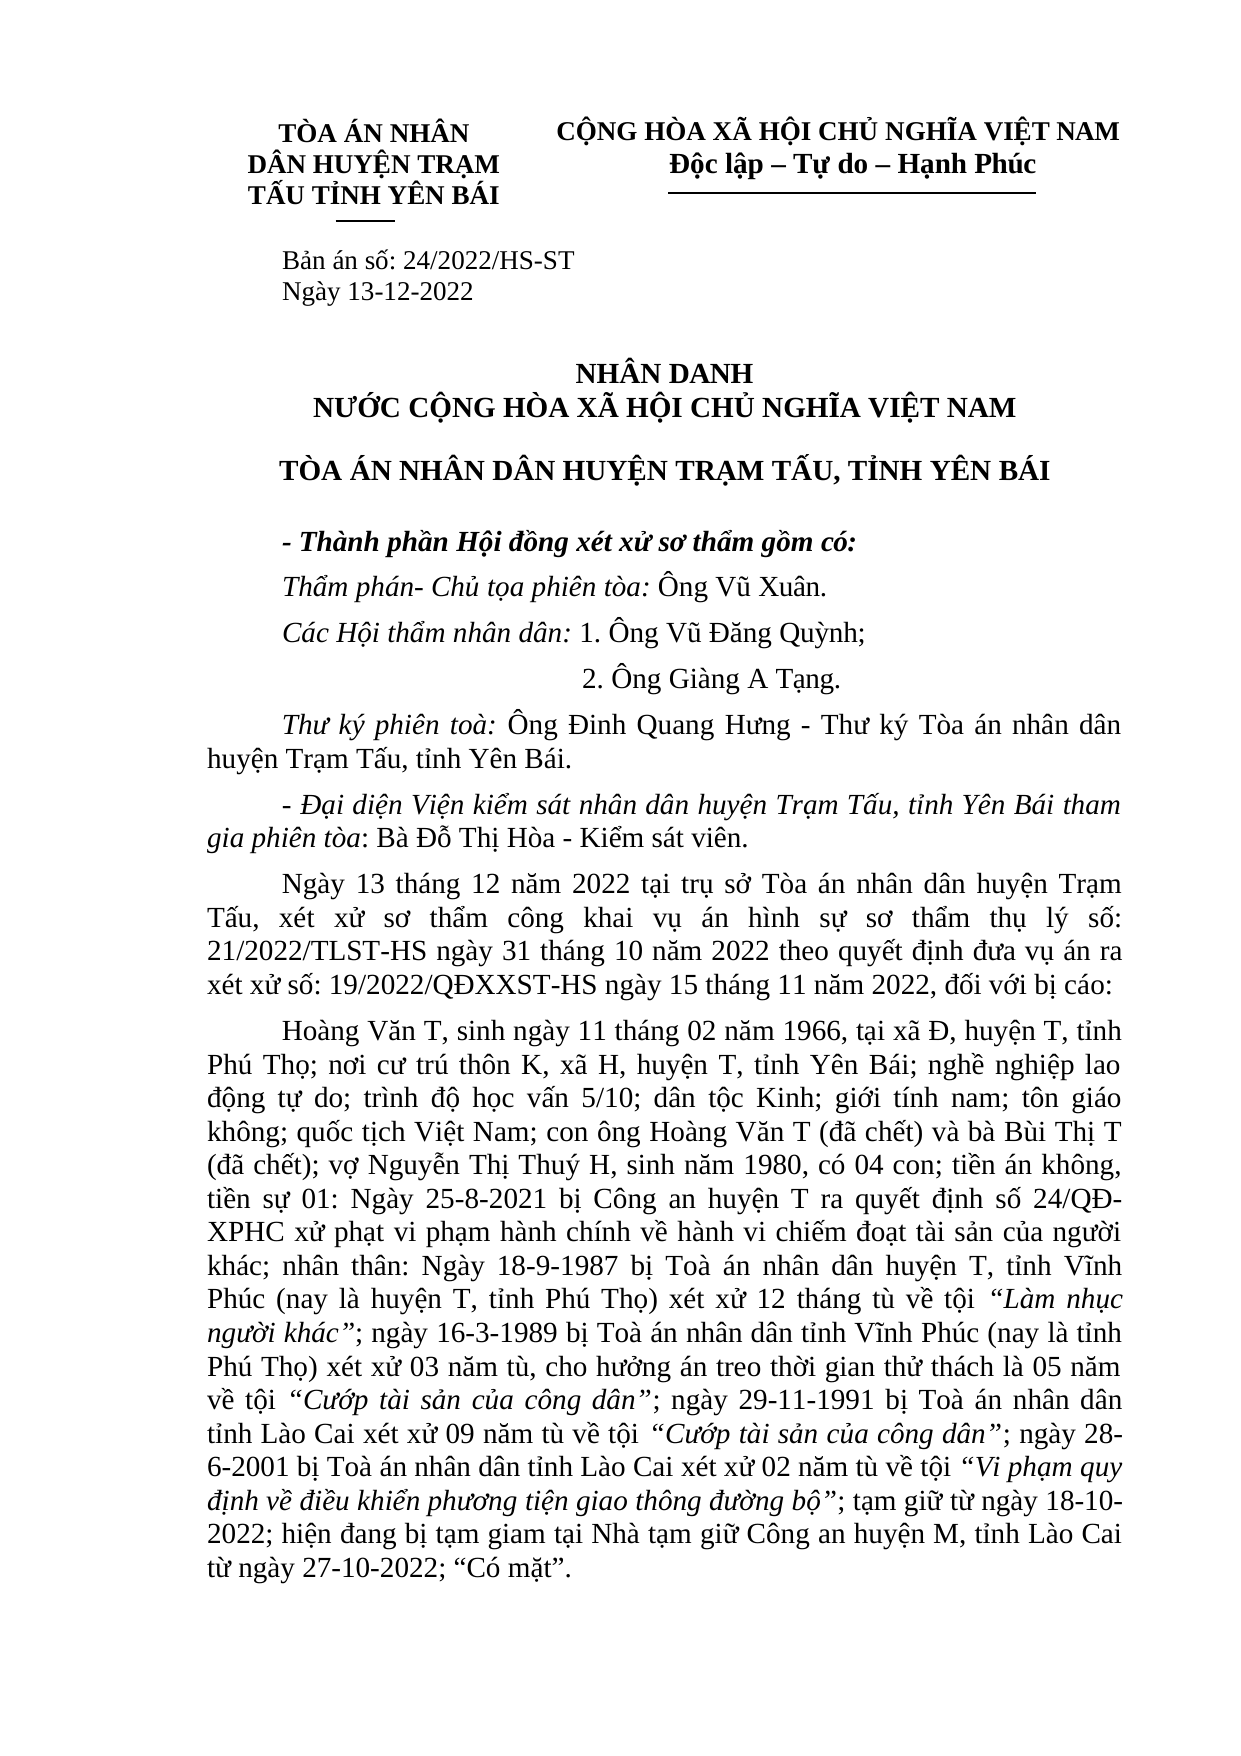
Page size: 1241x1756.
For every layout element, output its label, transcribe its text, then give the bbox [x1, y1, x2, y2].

text Hoàng Văn T, sinh ngày 11 tháng 02 năm 1966, tại xã Đ, huyện T, tỉnh Phú Thọ; nơi cư trú thôn K, xã H, huyện T, tỉnh Yên Bái; nghề nghiệp lao động tự do; trình độ học vấn 5/10; dân tộc Kinh; giới tính nam; tôn giáo không; quốc tịch Việt Nam; con ông Hoàng Văn T (đã chết) và bà Bùi Thị T (đã chết); vợ Nguyễn Thị Thuý H, sinh năm 1980, có 04 con; tiền án không, tiền sự 01: Ngày 25-8-2021 bị Công an huyện T ra quyết định số 24/QĐ- XPHC xử phạt vi phạm hành chính về hành vi chiếm đoạt tài sản của người khác; nhân thân: Ngày 18-9-1987 bị Toà án nhân dân huyện T, tỉnh Vĩnh Phúc (nay là huyện T, tỉnh Phú Thọ) xét xử 12 tháng tù về tội “Làm nhục người khác”; ngày 16-3-1989 bị Toà án nhân dân tỉnh Vĩnh Phúc (nay là tỉnh Phú Thọ) xét xử 03 năm tù, cho hưởng án treo thời gian thử thách là 05 năm về tội “Cướp tài sản của công dân”; ngày 29-11-1991 bị Toà án nhân dân tỉnh Lào Cai xét xử 09 năm tù về tội “Cướp tài sản của công dân”; ngày 28- 6-2001 bị Toà án nhân dân tỉnh Lào Cai xét xử 02 năm tù về tội “Vi phạm quy định về điều khiển phương tiện giao thông đường bộ”; tạm giữ từ ngày 18-10- 2022; hiện đang bị tạm giam tại Nhà tạm giữ Công an huyện M, tỉnh Lào Cai từ ngày 27-10-2022; “Có mặt”. [207, 1013, 1123, 1583]
text NƯỚC CỘNG HÒA XÃ HỘI CHỦ NGHĨA VIỆT NAM TÒA ÁN NHÂN DÂN HUYỆN TRẠM TẤU, TỈNH YÊN BÁI [279, 391, 1051, 486]
table_header CỘNG HÒA XÃ HỘI CHỦ NGHĨA VIỆT NAM Độc lập – Tự do – Hạnh Phúc [529, 117, 1126, 219]
text 2. Ông Giàng A Tạng. [582, 661, 1140, 695]
text Các Hội thẩm nhân dân: 1. Ông Vũ Đăng Quỳnh; [282, 615, 1140, 649]
text Ngày 13 tháng 12 năm 2022 tại trụ sở Tòa án nhân dân huyện Trạm Tấu, xét xử sơ thẩm công khai vụ án hình sự sơ thẩm thụ lý số: 21/2022/TLST-HS ngày 31 tháng 10 năm 2022 theo quyết định đưa vụ án ra xét xử số: 19/2022/QĐXXST-HS ngày 15 tháng 11 năm 2022, đối với bị cáo: [207, 866, 1123, 1001]
text - Thành phần Hội đồng xét xử sơ thẩm gồm có: [282, 524, 1140, 557]
text Thẩm phán- Chủ tọa phiên tòa: Ông Vũ Xuân. [282, 569, 1140, 603]
text Bản án số: 24/2022/HS-ST Ngày 13-12-2022 [282, 244, 627, 306]
text Thư ký phiên toà: Ông Đinh Quang Hưng - Thư ký Tòa án nhân dân huyện Trạm Tấu, tỉnh Yên Bái. [207, 707, 1122, 774]
list Đại diện Viện kiểm sát nhân dân huyện Trạm Tấu, tỉnh Yên Bái tham gia phiên tòa: Bà Đỗ Thị Hòa - Kiểm sát viên. [207, 787, 1123, 854]
subtitle NHÂN DANH [574, 357, 755, 391]
table_header TÒA ÁN NHÂN DÂN HUYỆN TRẠM TẤU TỈNH YÊN BÁI [240, 117, 529, 219]
